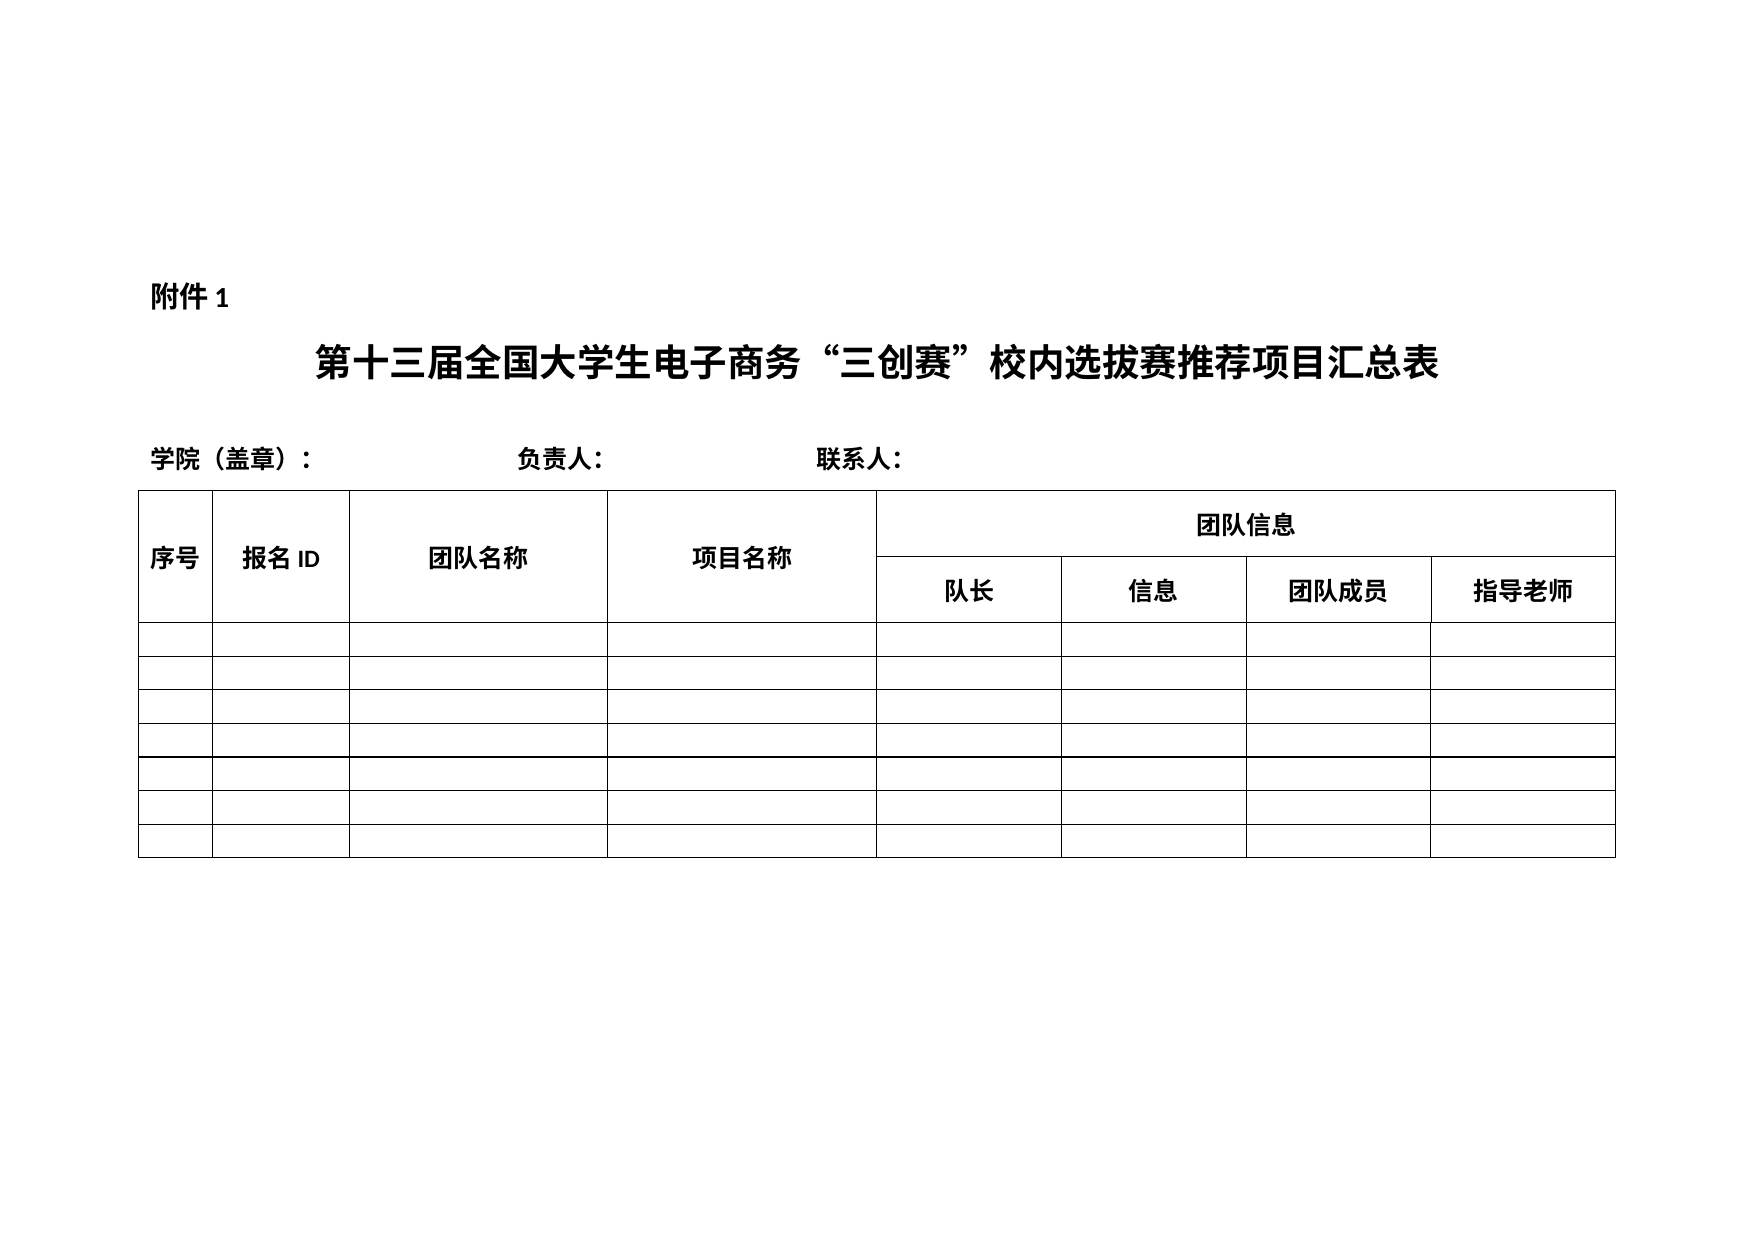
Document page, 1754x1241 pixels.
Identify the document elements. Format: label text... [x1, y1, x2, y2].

table_cell [213, 657, 349, 689]
table_cell [1431, 758, 1615, 790]
table_header 项目名称 [608, 491, 876, 622]
table_header 团队信息 [877, 491, 1615, 556]
text 附件1 [150, 263, 1604, 328]
table_header 序号 [139, 491, 212, 622]
table_cell [608, 657, 876, 689]
table_cell [608, 623, 876, 656]
table_cell [213, 825, 349, 857]
table_cell [213, 623, 349, 656]
table_cell 信息 [1062, 557, 1246, 622]
table_cell [877, 657, 1061, 689]
table_cell [1247, 791, 1430, 823]
table_cell [877, 690, 1061, 723]
table_cell [1431, 690, 1615, 723]
table_cell [350, 690, 607, 723]
table_cell [350, 791, 607, 823]
table_cell [1431, 791, 1615, 823]
table_cell [139, 623, 212, 656]
table_cell [213, 690, 349, 723]
table_cell [350, 657, 607, 689]
table_cell [350, 724, 607, 756]
table_cell [1062, 791, 1246, 823]
table_cell [350, 623, 607, 656]
table_cell [139, 724, 212, 756]
table_cell [608, 690, 876, 723]
table_cell [139, 825, 212, 857]
table_header 团队名称 [350, 491, 607, 622]
table_cell [1431, 657, 1615, 689]
table_cell [139, 690, 212, 723]
table_cell 队长 [877, 557, 1061, 622]
table_cell [1062, 657, 1246, 689]
table_cell [877, 825, 1061, 857]
table_cell [1431, 623, 1615, 656]
table_cell [608, 758, 876, 790]
table_cell [213, 724, 349, 756]
table_cell [1247, 657, 1430, 689]
table_cell [1062, 825, 1246, 857]
table_cell [1062, 724, 1246, 756]
table_cell [1062, 623, 1246, 656]
table_cell [1247, 724, 1430, 756]
table_cell [877, 724, 1061, 756]
table_cell [350, 825, 607, 857]
table_cell [1431, 825, 1615, 857]
table_cell [213, 758, 349, 790]
table_cell [350, 758, 607, 790]
text 第十三届全国大学生电子商务“三创赛”校内选拔赛推荐项目汇总表 [150, 328, 1604, 393]
table_cell [1247, 825, 1430, 857]
table_cell [877, 623, 1061, 656]
table_cell [877, 791, 1061, 823]
table_cell [1247, 623, 1430, 656]
table_cell [877, 758, 1061, 790]
table_cell [1247, 758, 1430, 790]
table_cell [1062, 758, 1246, 790]
table_cell [139, 657, 212, 689]
table_header 报名ID [213, 491, 349, 622]
table_cell [1247, 690, 1430, 723]
text 学院（盖章）： 负责人： 联系人： [150, 425, 1604, 490]
table_cell [608, 791, 876, 823]
table_cell [608, 825, 876, 857]
table_cell [1431, 724, 1615, 756]
table_cell [139, 791, 212, 823]
table_cell [213, 791, 349, 823]
table_cell [608, 724, 876, 756]
table_cell [139, 758, 212, 790]
table_cell 指导老师 [1432, 557, 1615, 622]
table_cell 团队成员 [1247, 557, 1431, 622]
table_cell [1062, 690, 1246, 723]
